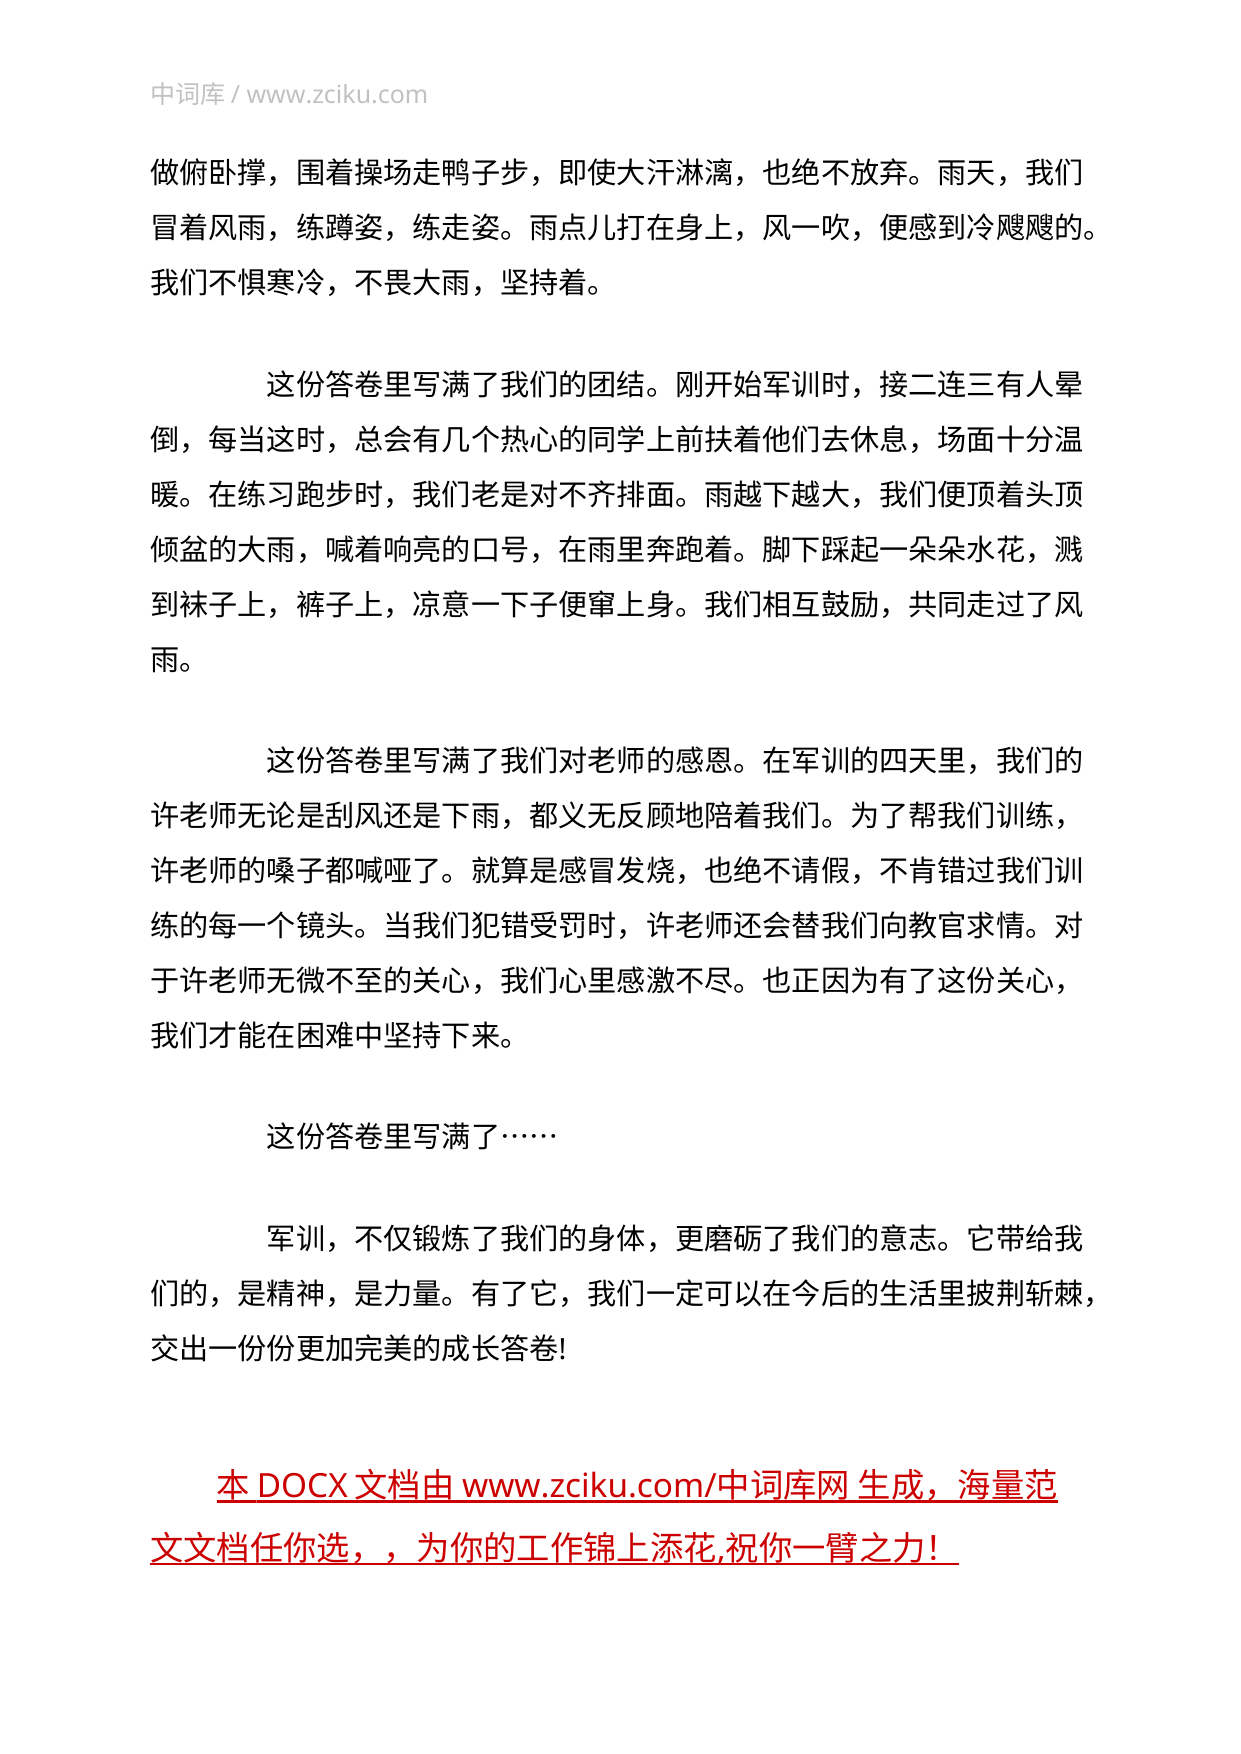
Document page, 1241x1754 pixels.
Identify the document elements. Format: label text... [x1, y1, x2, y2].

text 这份答卷里写满了…… [150, 1114, 1090, 1156]
text 本DOCX文档由 www.zciku.com/中词库网 生成，海量范文文档任你选，，为你的工作锦上添花,祝你一臂之力！ [150, 1459, 1090, 1570]
text 这份答卷里写满了我们的团结。刚开始军训时，接二连三有人晕倒，每当这时，总会有几个热心的同学上前扶着他们去休息，场面十分温暖。在练习跑步时，我们老是对不齐排面。雨越下越大，我们便顶着头顶倾盆的大雨，喊着响亮的口号，在雨里奔跑着。脚下踩起一朵朵水花，溅到袜子上，裤子上，凉意一下子便窜上身。我们相互鼓励，共同走过了风雨。 [150, 362, 1090, 678]
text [150, 150, 1090, 302]
text 这份答卷里写满了我们对老师的感恩。在军训的四天里，我们的许老师无论是刮风还是下雨，都义无反顾地陪着我们。为了帮我们训练，许老师的嗓子都喊哑了。就算是感冒发烧，也绝不请假，不肯错过我们训练的每一个镜头。当我们犯错受罚时，许老师还会替我们向教官求情。对于许老师无微不至的关心，我们心里感激不尽。也正因为有了这份关心，我们才能在困难中坚持下来。 [150, 738, 1090, 1054]
text 军训，不仅锻炼了我们的身体，更磨砺了我们的意志。它带给我们的，是精神，是力量。有了它，我们一定可以在今后的生活里披荆斩棘，交出一份份更加完美的成长答卷! [150, 1216, 1090, 1368]
